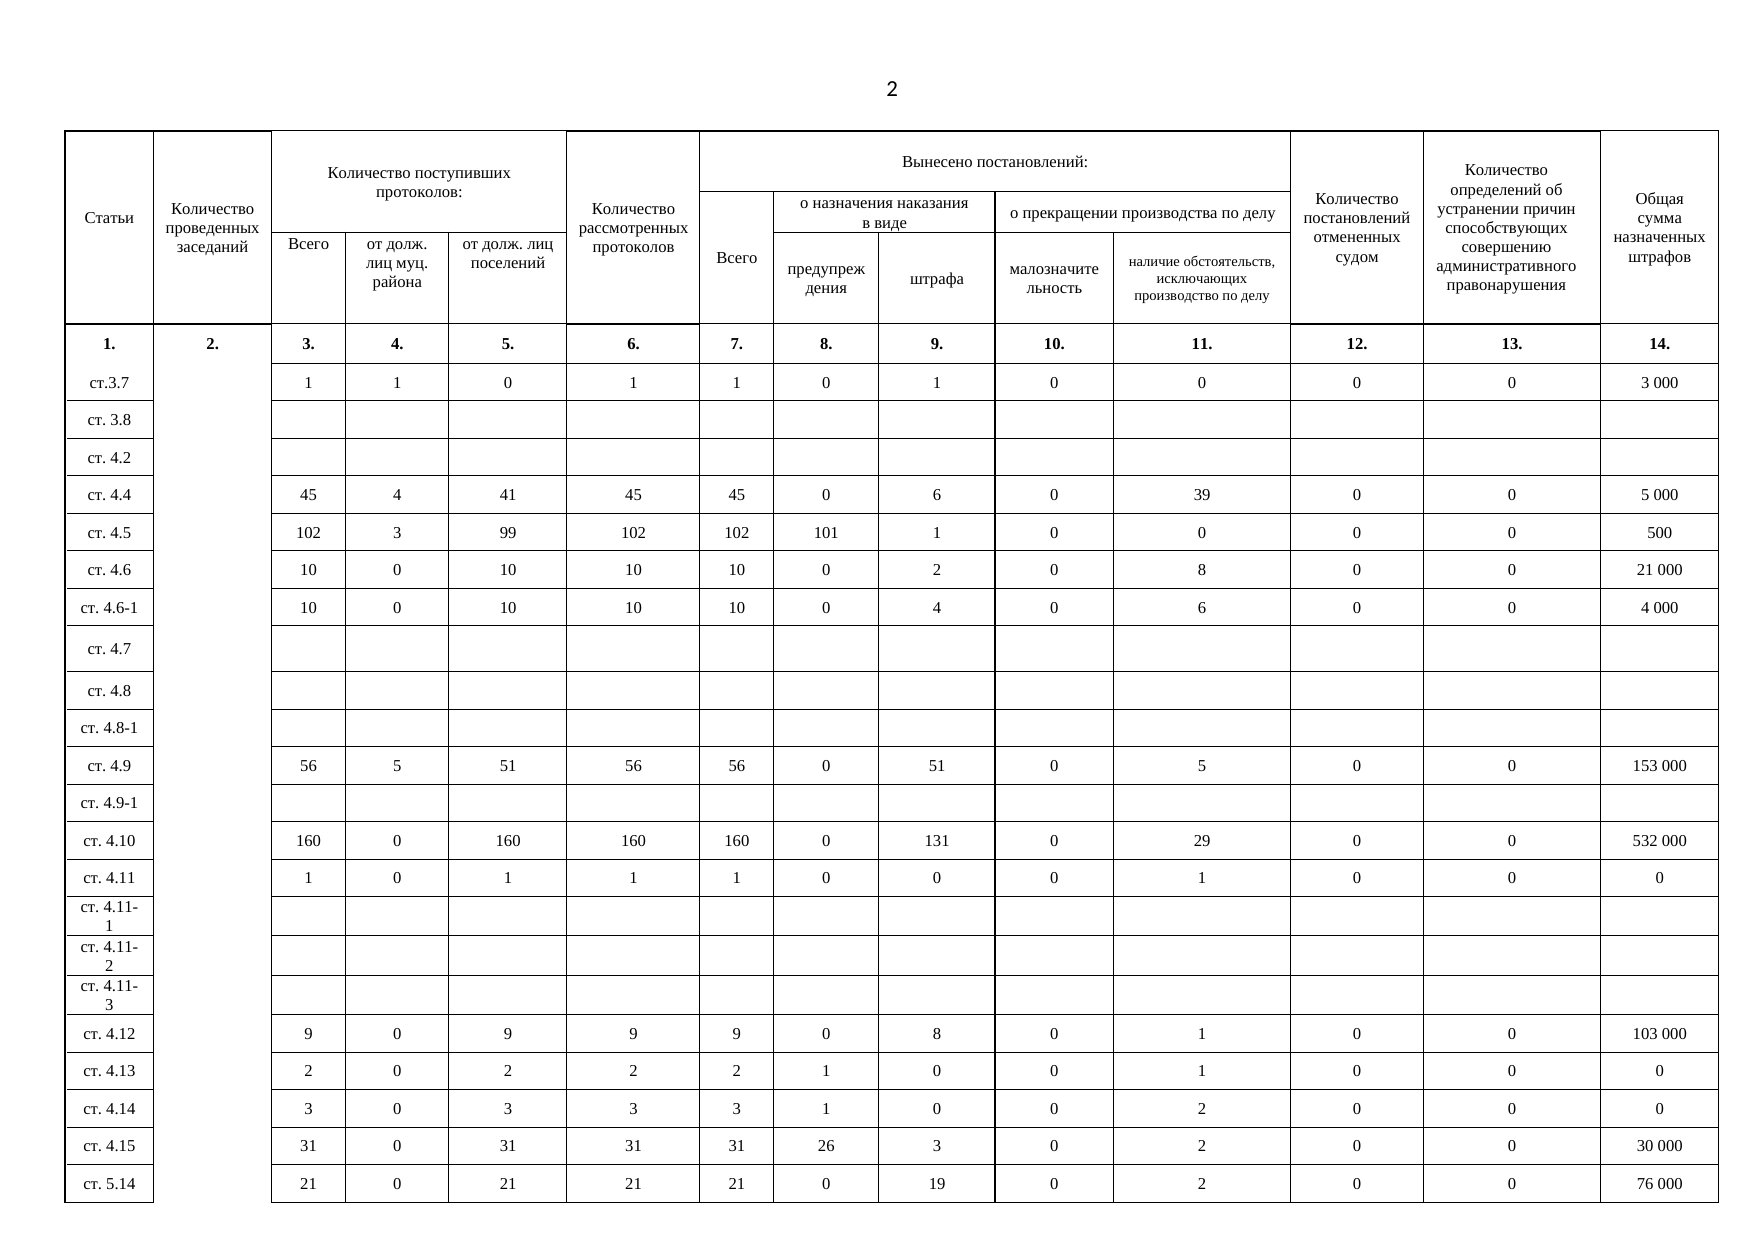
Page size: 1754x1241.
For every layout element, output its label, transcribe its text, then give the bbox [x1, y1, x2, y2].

table_cell 103 000 [1601, 1015, 1718, 1052]
table_cell [449, 401, 566, 438]
table_cell 9 [700, 1015, 773, 1052]
table_cell 102 [272, 514, 345, 550]
table_cell [567, 897, 699, 935]
table_cell 0 [879, 860, 994, 896]
table_cell 13. [1424, 325, 1600, 363]
table_cell [996, 672, 1113, 708]
table_cell [700, 936, 773, 975]
table_cell [879, 439, 994, 475]
table_header Количество постановлений отмененных судом [1291, 132, 1423, 322]
table_cell 0 [996, 514, 1113, 550]
table_cell 0 [1291, 1128, 1423, 1164]
table_cell 10 [700, 589, 773, 625]
table_cell [449, 976, 566, 1014]
table_cell ст.3.7 [66, 363, 153, 400]
table_cell 0 [996, 1053, 1113, 1089]
table_cell [774, 936, 878, 975]
table_cell [774, 439, 878, 475]
table_cell [346, 785, 448, 821]
table_cell [1424, 401, 1600, 438]
table_cell [346, 936, 448, 975]
table_cell 3 [449, 1090, 566, 1127]
table_cell 0 [996, 364, 1113, 400]
table_cell [1424, 976, 1600, 1014]
table_cell [996, 401, 1113, 438]
table_cell 2 [1114, 1128, 1290, 1164]
table_cell 1 [774, 1053, 878, 1089]
table_cell ст. 4.11-3 [66, 976, 153, 1014]
table_cell 0 [1291, 860, 1423, 896]
table_cell [1114, 672, 1290, 708]
table_cell 0 [774, 1015, 878, 1052]
table_cell 21 [567, 1165, 699, 1202]
table_cell [567, 936, 699, 975]
table_cell [879, 785, 994, 821]
table_cell 0 [879, 1090, 994, 1127]
table_cell [1601, 936, 1718, 975]
table_cell [567, 672, 699, 708]
table_cell 0 [1424, 1165, 1600, 1202]
table_cell 31 [449, 1128, 566, 1164]
table_cell 0 [1291, 514, 1423, 550]
table_cell 2 [567, 1053, 699, 1089]
table_cell 0 [346, 1015, 448, 1052]
table_cell [774, 626, 878, 671]
table_cell [700, 401, 773, 438]
table_cell 51 [879, 747, 994, 783]
table_cell [449, 439, 566, 475]
table_cell 1 [449, 860, 566, 896]
table_cell ст. 4.9 [66, 747, 153, 783]
table_cell [1601, 897, 1718, 935]
table_cell 0 [774, 1165, 878, 1202]
table_cell ст. 4.13 [66, 1053, 153, 1089]
table_cell 3 [346, 514, 448, 550]
table_cell 1 [774, 1090, 878, 1127]
table_cell 19 [879, 1165, 994, 1202]
table_cell [449, 785, 566, 821]
table_cell 0 [346, 589, 448, 625]
table_cell [272, 672, 345, 708]
table_cell [996, 976, 1113, 1014]
table_cell 3 [567, 1090, 699, 1127]
table_cell [1114, 626, 1290, 671]
table_cell 0 [1424, 1015, 1600, 1052]
table_cell 3 [879, 1128, 994, 1164]
table_cell 2 [1114, 1090, 1290, 1127]
table_cell [272, 897, 345, 935]
table_cell ст. 4.8-1 [66, 710, 153, 746]
table_cell [996, 936, 1113, 975]
table_cell 0 [774, 589, 878, 625]
table_cell 21 [272, 1165, 345, 1202]
table_cell [1291, 897, 1423, 935]
table_cell 6 [879, 476, 994, 513]
table_cell 9. [879, 324, 994, 363]
table_cell 500 [1601, 514, 1718, 550]
table_cell [346, 710, 448, 746]
table_cell [567, 626, 699, 671]
table_cell 0 [346, 1090, 448, 1127]
table_cell [1424, 936, 1600, 975]
table_cell 21 [449, 1165, 566, 1202]
table_cell о назначения наказания в виде [774, 192, 994, 232]
table_cell 0 [1424, 589, 1600, 625]
table_cell 29 [1114, 822, 1290, 858]
table_cell [996, 785, 1113, 821]
table_cell [1424, 897, 1600, 935]
table_cell 45 [700, 476, 773, 513]
table_cell 8 [879, 1015, 994, 1052]
table_cell 0 [1291, 747, 1423, 783]
table_cell 0 [1291, 589, 1423, 625]
table_cell [567, 785, 699, 821]
table_cell [1601, 785, 1718, 821]
table_cell 0 [996, 1015, 1113, 1052]
table_cell [700, 710, 773, 746]
table_cell 0 [774, 551, 878, 588]
table_cell [996, 897, 1113, 935]
table_cell [272, 936, 345, 975]
table_cell предупреждения [774, 233, 878, 322]
table_cell 0 [996, 747, 1113, 783]
table_cell 0 [996, 1090, 1113, 1127]
table_cell [346, 672, 448, 708]
table_cell [879, 936, 994, 975]
table_cell [449, 710, 566, 746]
table_cell ст. 4.11-1 [66, 897, 153, 935]
table_cell [346, 897, 448, 935]
table_cell ст. 4.12 [66, 1015, 153, 1052]
table_cell 0 [996, 822, 1113, 858]
table_cell 1 [567, 364, 699, 400]
table_cell 76 000 [1601, 1165, 1718, 1202]
table_cell [700, 626, 773, 671]
table_cell [700, 439, 773, 475]
table_cell 10 [700, 551, 773, 588]
table_cell [567, 401, 699, 438]
table_cell 0 [1424, 860, 1600, 896]
table_cell [879, 401, 994, 438]
table_cell [879, 626, 994, 671]
table_cell 2 [272, 1053, 345, 1089]
table_cell 0 [1291, 1090, 1423, 1127]
table_cell 10 [567, 589, 699, 625]
table_cell 4 [346, 476, 448, 513]
table_cell 160 [449, 822, 566, 858]
table_cell ст. 5.14 [66, 1165, 153, 1202]
table_cell 21 000 [1601, 551, 1718, 588]
table_cell 1 [700, 364, 773, 400]
table_cell 9 [272, 1015, 345, 1052]
table_cell 1 [1114, 1053, 1290, 1089]
table_cell [1114, 710, 1290, 746]
table_cell 45 [567, 476, 699, 513]
table_cell 1 [272, 364, 345, 400]
table_cell [996, 626, 1113, 671]
table_cell 5 [1114, 747, 1290, 783]
table_cell 8 [1114, 551, 1290, 588]
table_cell 5. [449, 324, 566, 363]
table_cell Всего [700, 192, 773, 322]
table_cell 0 [1424, 551, 1600, 588]
table_cell 0 [1291, 1053, 1423, 1089]
table_cell ст. 3.8 [66, 401, 153, 438]
table_header Общая сумма назначенных штрафов [1601, 131, 1718, 322]
table_cell [1291, 976, 1423, 1014]
table_cell 5 000 [1601, 476, 1718, 513]
table_cell 1 [879, 364, 994, 400]
table_cell ст. 4.15 [66, 1128, 153, 1164]
table_cell ст. 4.4 [66, 476, 153, 513]
table_cell Всего [272, 233, 345, 322]
table_cell [1291, 401, 1423, 438]
table_cell 0 [1114, 364, 1290, 400]
table_cell 0 [1424, 1128, 1600, 1164]
table_cell 101 [774, 514, 878, 550]
table_cell ст. 4.8 [66, 672, 153, 708]
table_cell [1291, 626, 1423, 671]
table_cell 3. [272, 324, 345, 363]
table_cell 0 [346, 551, 448, 588]
table_cell 153 000 [1601, 747, 1718, 783]
table_cell [1424, 785, 1600, 821]
table_cell 160 [700, 822, 773, 858]
table_cell 10 [449, 551, 566, 588]
table_cell 6. [567, 325, 699, 363]
table_cell 14. [1601, 324, 1718, 363]
table_cell 3 [272, 1090, 345, 1127]
table_cell 0 [346, 1053, 448, 1089]
table_cell [1291, 672, 1423, 708]
table_cell 31 [700, 1128, 773, 1164]
table_cell [700, 785, 773, 821]
table_cell [774, 897, 878, 935]
table_cell [1114, 401, 1290, 438]
table_cell [996, 439, 1113, 475]
table_cell 0 [1424, 747, 1600, 783]
table_cell [1424, 439, 1600, 475]
table_cell 1 [272, 860, 345, 896]
table_cell 0 [996, 1128, 1113, 1164]
table_cell 56 [272, 747, 345, 783]
table_cell 0 [1291, 364, 1423, 400]
table_cell 0 [996, 1165, 1113, 1202]
table_cell [272, 710, 345, 746]
table_cell [272, 401, 345, 438]
table_cell [1601, 672, 1718, 708]
table_cell [1114, 936, 1290, 975]
table_cell 0 [1424, 364, 1600, 400]
table_cell 3 000 [1601, 364, 1718, 400]
table_cell [1601, 626, 1718, 671]
table_cell [1424, 626, 1600, 671]
table_cell 0 [1291, 1165, 1423, 1202]
table_cell [1601, 439, 1718, 475]
table_cell малозначительность [996, 233, 1113, 322]
table_cell ст. 4.6-1 [66, 589, 153, 625]
table_cell [272, 626, 345, 671]
table_cell ст. 4.2 [66, 439, 153, 475]
table_cell 10 [272, 589, 345, 625]
table_cell [1114, 976, 1290, 1014]
table_cell ст. 4.5 [66, 514, 153, 550]
table_cell 1 [1114, 1015, 1290, 1052]
table_cell 0 [996, 551, 1113, 588]
table_cell наличие обстоятельств, исключающих производство по делу [1114, 233, 1290, 322]
table_cell 0 [1291, 551, 1423, 588]
table_cell [1601, 976, 1718, 1014]
table_cell 0 [774, 747, 878, 783]
table_cell [774, 401, 878, 438]
table_cell 10 [272, 551, 345, 588]
table_cell 1. [66, 325, 153, 363]
table_cell 39 [1114, 476, 1290, 513]
table_cell ст. 4.6 [66, 551, 153, 588]
table_cell ст. 4.11 [66, 860, 153, 896]
table_cell ст. 4.7 [66, 626, 153, 671]
table_cell [774, 710, 878, 746]
table_cell [879, 672, 994, 708]
table_cell ст. 4.11-2 [66, 936, 153, 975]
table_cell [700, 672, 773, 708]
table_header Количество проведенных заседаний [154, 132, 271, 322]
table_cell 1 [879, 514, 994, 550]
table_cell 7. [700, 324, 773, 363]
table_cell штрафа [879, 233, 994, 322]
table_header Количество рассмотренных протоколов [567, 132, 699, 322]
table_cell [1601, 401, 1718, 438]
table_cell 532 000 [1601, 822, 1718, 858]
table_cell 9 [567, 1015, 699, 1052]
table_cell [449, 936, 566, 975]
table_cell 0 [774, 364, 878, 400]
table_cell 2 [879, 551, 994, 588]
table_cell 0 [1601, 1090, 1718, 1127]
table_cell ст. 4.14 [66, 1090, 153, 1127]
table_cell [346, 439, 448, 475]
table_cell [1291, 785, 1423, 821]
table_cell [449, 672, 566, 708]
table_cell от долж. лиц поселений [449, 233, 566, 322]
table_cell 0 [346, 1165, 448, 1202]
table_cell [567, 976, 699, 1014]
table_cell 10 [449, 589, 566, 625]
table_cell [346, 976, 448, 1014]
table_cell [1601, 710, 1718, 746]
table_cell 5 [346, 747, 448, 783]
table_cell 4 000 [1601, 589, 1718, 625]
table_cell 102 [700, 514, 773, 550]
table_cell 10 [567, 551, 699, 588]
table_cell 2. [154, 325, 271, 363]
table_cell 8. [774, 324, 878, 363]
table_cell 2 [1114, 1165, 1290, 1202]
table_cell 0 [1424, 1090, 1600, 1127]
table_cell [346, 626, 448, 671]
table_cell 1 [346, 364, 448, 400]
table_cell [1291, 439, 1423, 475]
table_cell [1424, 672, 1600, 708]
table_cell 45 [272, 476, 345, 513]
table_cell [1291, 936, 1423, 975]
table_cell 131 [879, 822, 994, 858]
table_cell от долж. лиц муц. района [346, 233, 448, 322]
table_cell 1 [567, 860, 699, 896]
table_cell 2 [700, 1053, 773, 1089]
table_cell 1 [1114, 860, 1290, 896]
table_cell [1424, 710, 1600, 746]
table_cell [346, 401, 448, 438]
table_cell 0 [774, 476, 878, 513]
table_cell 160 [567, 822, 699, 858]
table_cell 0 [346, 822, 448, 858]
table_cell 0 [996, 589, 1113, 625]
table_cell [700, 976, 773, 1014]
table_cell 3 [700, 1090, 773, 1127]
table_cell [774, 976, 878, 1014]
table_cell 10. [996, 324, 1113, 363]
table_cell 41 [449, 476, 566, 513]
table_cell 6 [1114, 589, 1290, 625]
table_cell 0 [1291, 1015, 1423, 1052]
table_cell 0 [1424, 514, 1600, 550]
table_cell [879, 897, 994, 935]
table_cell 56 [700, 747, 773, 783]
table_cell 12. [1291, 325, 1423, 363]
table_header Вынесено постановлений: [700, 132, 1290, 191]
table_cell 99 [449, 514, 566, 550]
table_header Статьи [66, 132, 153, 322]
table_cell 56 [567, 747, 699, 783]
table_cell 0 [996, 476, 1113, 513]
table_cell 30 000 [1601, 1128, 1718, 1164]
table_cell 0 [1601, 860, 1718, 896]
table_cell 0 [1601, 1053, 1718, 1089]
table_cell [1114, 785, 1290, 821]
table_cell 26 [774, 1128, 878, 1164]
table_cell [272, 439, 345, 475]
table_cell ст. 4.9-1 [66, 785, 153, 821]
table_cell 0 [1424, 1053, 1600, 1089]
table_cell о прекращении производства по делу [996, 192, 1290, 232]
table_cell 31 [272, 1128, 345, 1164]
table_cell [774, 785, 878, 821]
table_cell 9 [449, 1015, 566, 1052]
table_cell 4. [346, 324, 448, 363]
table_header Количество поступивших протоколов: [272, 131, 566, 232]
table_cell 0 [346, 860, 448, 896]
table_cell [879, 976, 994, 1014]
table_cell 0 [1114, 514, 1290, 550]
table_cell [449, 897, 566, 935]
table_cell 31 [567, 1128, 699, 1164]
table_cell 51 [449, 747, 566, 783]
table_cell [700, 897, 773, 935]
table_cell 11. [1114, 324, 1290, 363]
table_cell 1 [700, 860, 773, 896]
table_cell [996, 710, 1113, 746]
table_cell [774, 672, 878, 708]
table_cell [449, 626, 566, 671]
table_cell 0 [996, 860, 1113, 896]
table_cell 0 [449, 364, 566, 400]
table_cell [1291, 710, 1423, 746]
table_cell [272, 976, 345, 1014]
table_cell ст. 4.10 [66, 822, 153, 858]
table_cell 0 [774, 822, 878, 858]
table_cell [567, 710, 699, 746]
table_cell 0 [1424, 822, 1600, 858]
table_cell 102 [567, 514, 699, 550]
table_cell [1114, 897, 1290, 935]
table_cell [879, 710, 994, 746]
table_cell [272, 785, 345, 821]
table_cell 0 [774, 860, 878, 896]
table_cell 0 [1291, 822, 1423, 858]
table_cell 4 [879, 589, 994, 625]
table_cell 21 [700, 1165, 773, 1202]
table_cell [567, 439, 699, 475]
table_cell 0 [879, 1053, 994, 1089]
table_cell [1114, 439, 1290, 475]
table_header Количество определений об устранении причин способствующих совершению административного правонарушения [1424, 132, 1600, 322]
table_cell 0 [1291, 476, 1423, 513]
table_cell 2 [449, 1053, 566, 1089]
table_cell 0 [346, 1128, 448, 1164]
table_cell 0 [1424, 476, 1600, 513]
table_cell 160 [272, 822, 345, 858]
